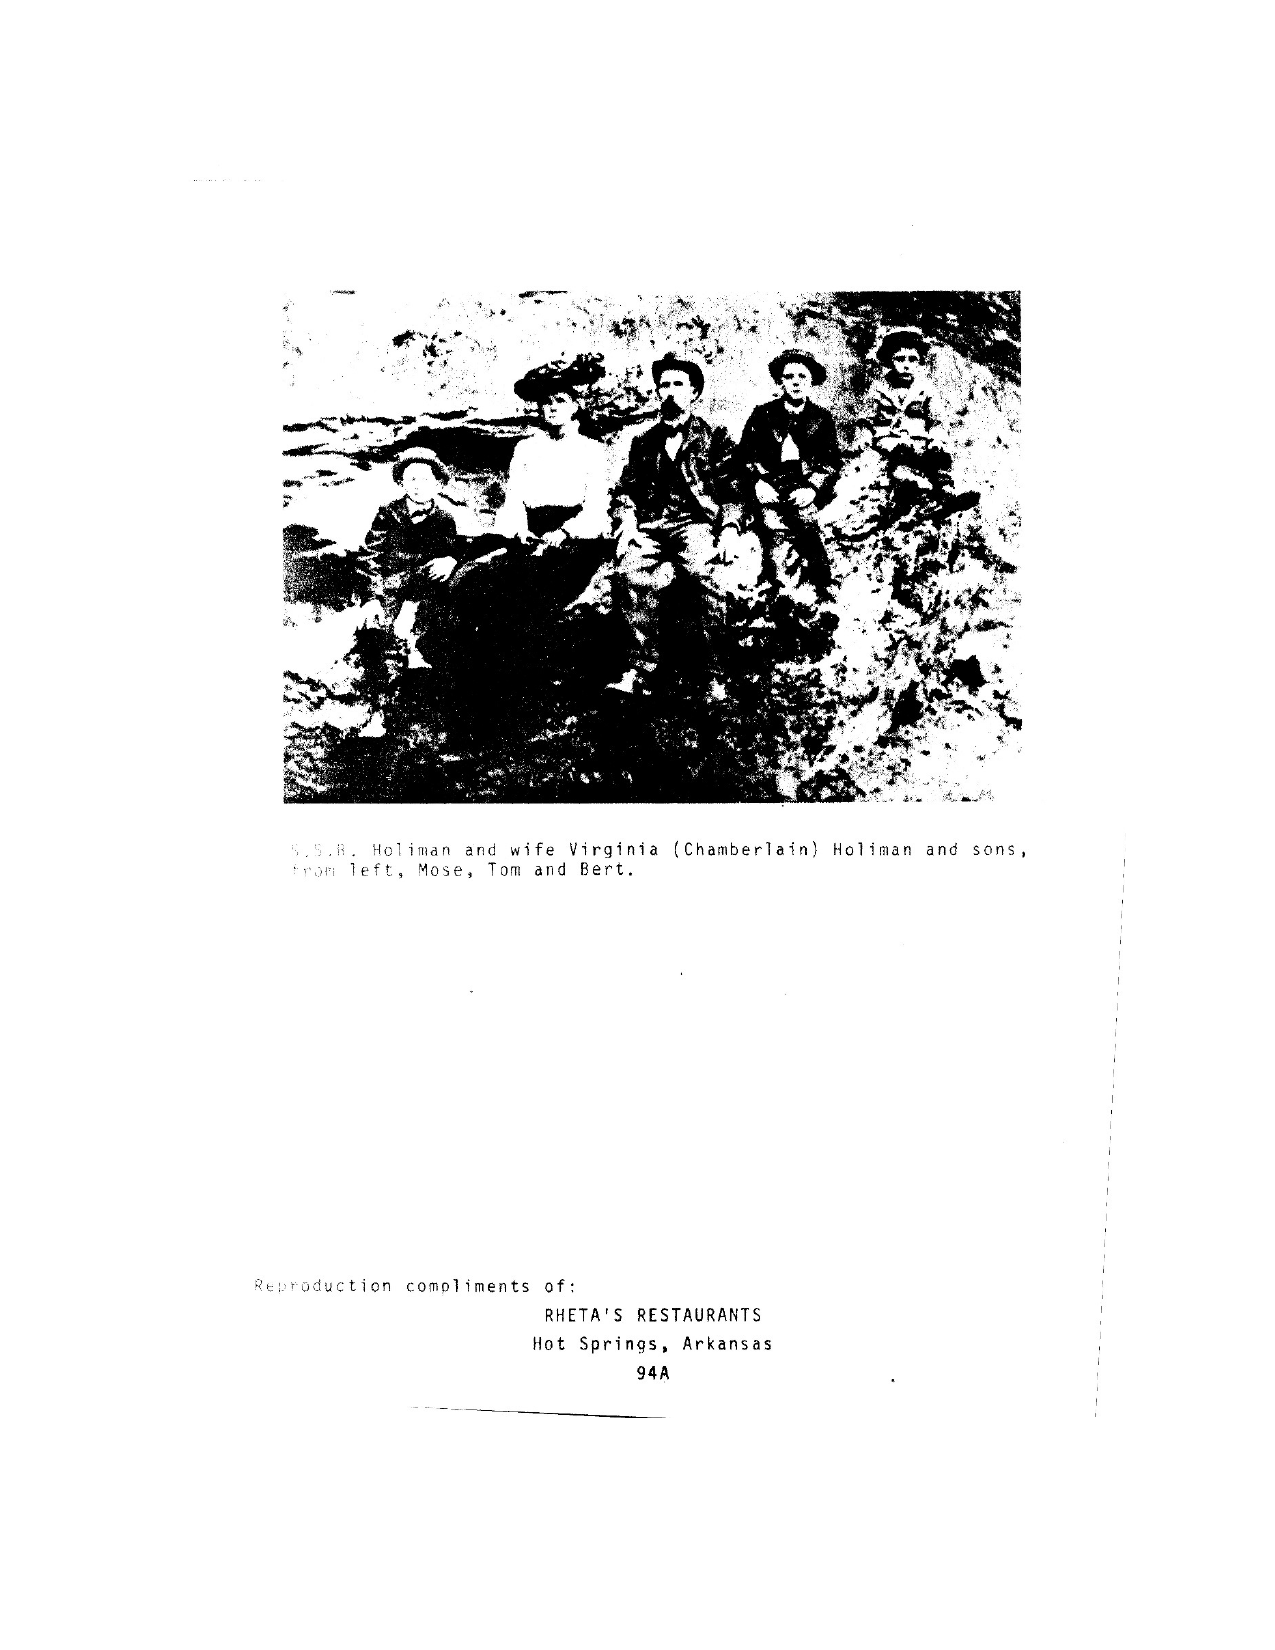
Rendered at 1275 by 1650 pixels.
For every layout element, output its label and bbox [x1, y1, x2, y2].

picture [150, 150, 1125, 1418]
